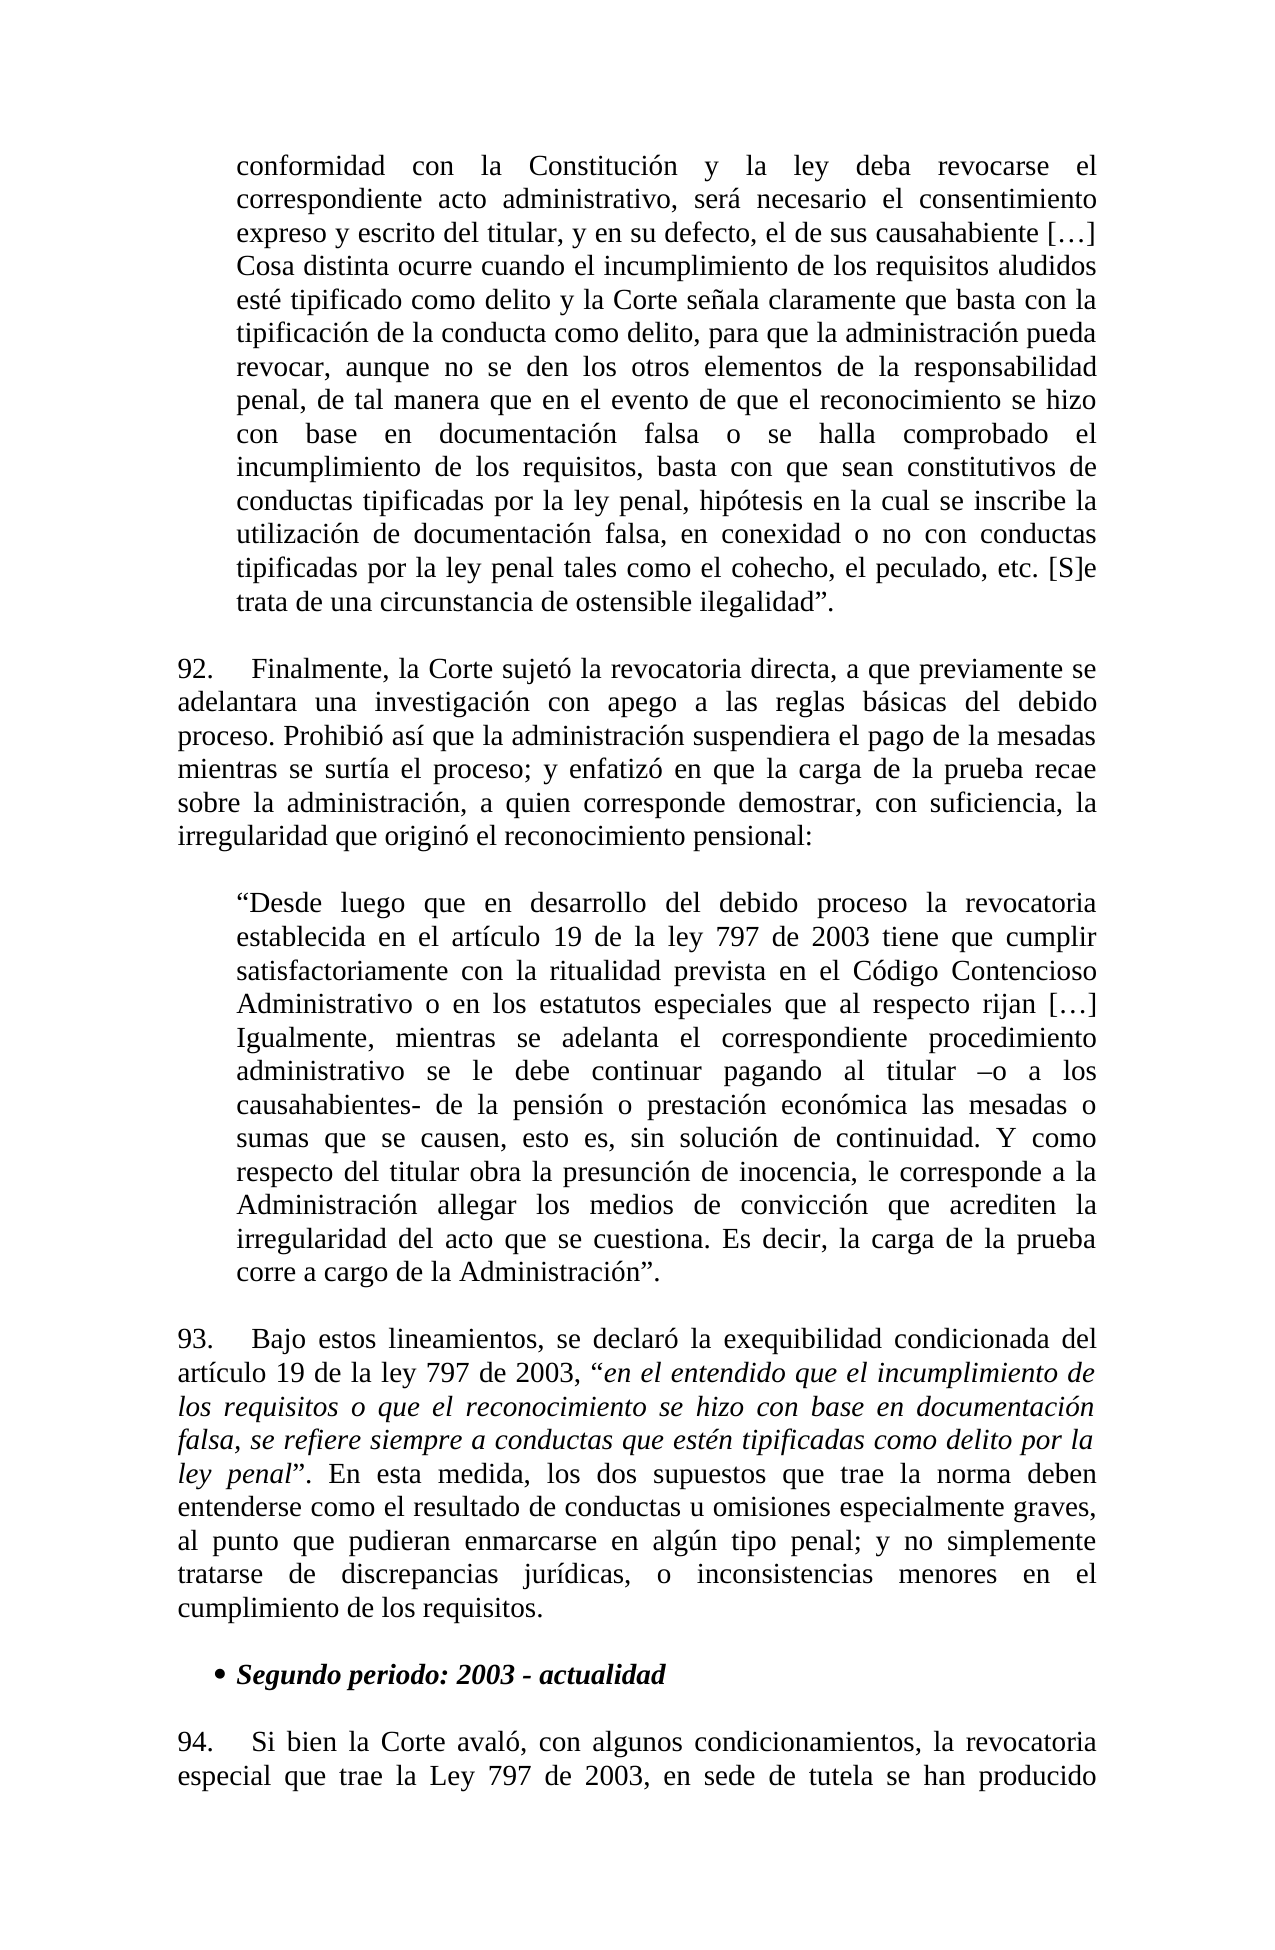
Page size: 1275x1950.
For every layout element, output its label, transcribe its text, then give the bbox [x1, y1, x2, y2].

text “Desde luego que en desarrollo del debido proceso la revocatoria establecida en el artículo 19 de la ley 797 de 2003 tiene que cumplir satisfactoriamente con la ritualidad prevista en el Código Contencioso Administrativo o en los estatutos especiales que al respecto rijan […] Igualmente, mientras se adelanta el correspondiente procedimiento administrativo se le debe continuar pagando al titular –o a los causahabientes- de la pensión o prestación económica las mesadas o sumas que se causen, esto es, sin solución de continuidad. Y como respecto del titular obra la presunción de inocencia, le corresponde a la Administración allegar los medios de convicción que acrediten la irregularidad del acto que se cuestiona. Es decir, la carga de la prueba corre a cargo de la Administración”. [236, 886, 1098, 1288]
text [236, 148, 1098, 617]
list Finalmente, la Corte sujetó la revocatoria directa, a que previamente se adelantara una investigación con apego a las reglas básicas del debido proceso. Prohibió así que la administración suspendiera el pago de la mesadas mientras se surtía el proceso; y enfatizó en que la carga de la prueba recae sobre la administración, a quien corresponde demostrar, con suficiencia, la irregularidad que originó el reconocimiento pensional: [177, 651, 1098, 852]
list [177, 1724, 1098, 1791]
subtitle Segundo periodo: 2003 - actualidad [215, 1657, 1098, 1691]
list Bajo estos lineamientos, se declaró la exequibilidad condicionada del artículo 19 de la ley 797 de 2003, “en el entendido que el incumplimiento de los requisitos o que el reconocimiento se hizo con base en documentación falsa, se refiere siempre a conductas que estén tipificadas como delito por la ley penal”. En esta medida, los dos supuestos que trae la norma deben entenderse como el resultado de conductas u omisiones especialmente graves, al punto que pudieran enmarcarse en algún tipo penal; y no simplemente tratarse de discrepancias jurídicas, o inconsistencias menores en el cumplimiento de los requisitos. [177, 1322, 1098, 1623]
